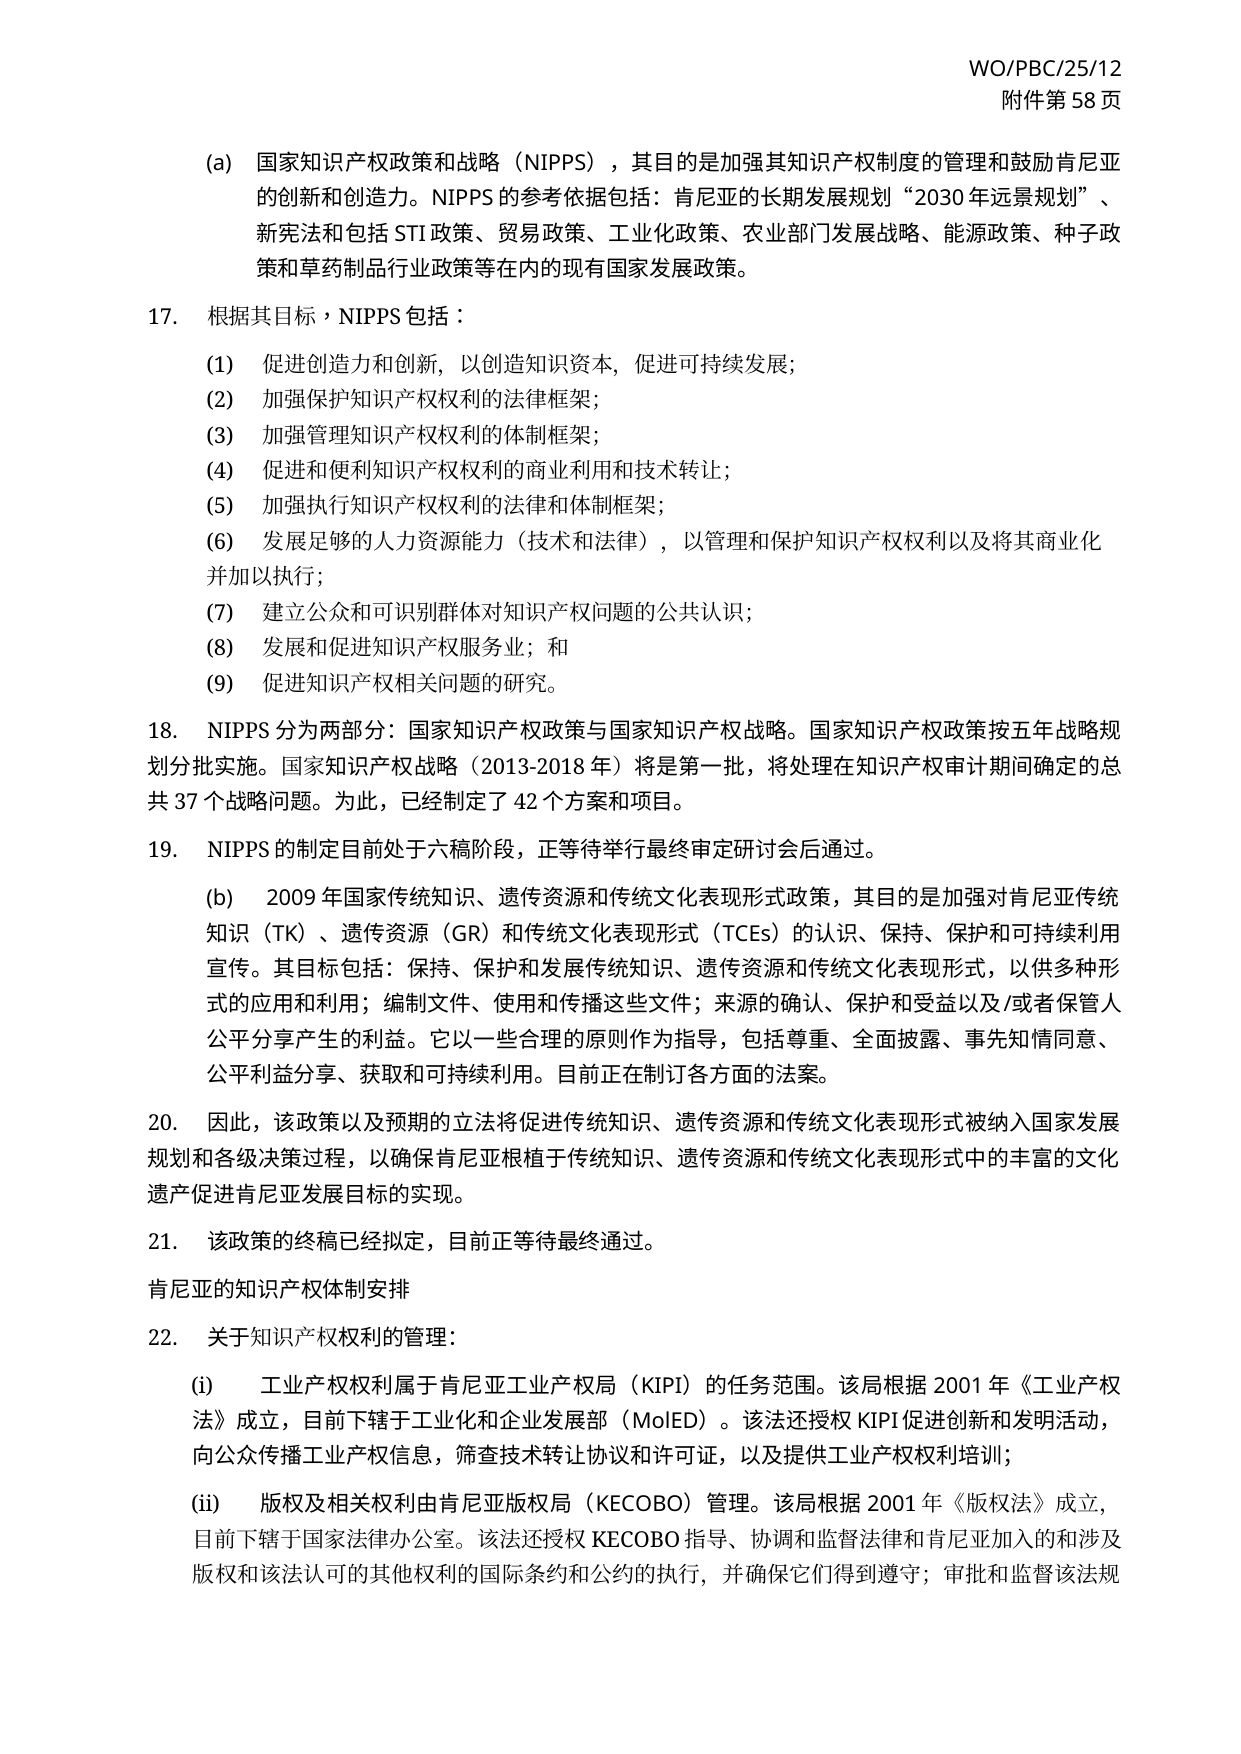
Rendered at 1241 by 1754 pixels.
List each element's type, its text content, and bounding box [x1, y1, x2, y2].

list 促进和便利知识产权权利的商业利用和技术转让； [206, 449, 1103, 485]
list 加强管理知识产权权利的体制框架； [206, 414, 1103, 449]
list 国家知识产权政策和战略（NIPPS），其目的是加强其知识产权制度的管理和鼓励肯尼亚的创新和创造力。NIPPS的参考依据包括：肯尼亚的长期发展规划“2030年远景规划”、新宪法和包括STI政策、贸易政策、工业化政策、农业部门发展战略、能源政策、种子政策和草药制品行业政策等在内的现有国家发展政策。 [206, 141, 1122, 283]
list 发展足够的人力资源能力（技术和法律），以管理和保护知识产权权利以及将其商业化并加以执行； [206, 520, 1103, 591]
list 工业产权权利属于肯尼亚工业产权局（KIPI）的任务范围。该局根据2001年《工业产权法》成立，目前下辖于工业化和企业发展部（MolED）。该法还授权KIPI促进创新和发明活动，向公众传播工业产权信息，筛查技术转让协议和许可证，以及提供工业产权权利培训； [191, 1364, 1122, 1470]
list 2009年国家传统知识、遗传资源和传统文化表现形式政策，其目的是加强对肯尼亚传统知识（TK）、遗传资源（GR）和传统文化表现形式（TCEs）的认识、保持、保护和可持续利用宣传。其目标包括：保持、保护和发展传统知识、遗传资源和传统文化表现形式，以供多种形式的应用和利用；编制文件、使用和传播这些文件；来源的确认、保护和受益以及/或者保管人公平分享产生的利益。它以一些合理的原则作为指导，包括尊重、全面披露、事先知情同意、公平利益分享、获取和可持续利用。目前正在制订各方面的法案。 [206, 876, 1122, 1089]
list 因此，该政策以及预期的立法将促进传统知识、遗传资源和传统文化表现形式被纳入国家发展规划和各级决策过程，以确保肯尼亚根植于传统知识、遗传资源和传统文化表现形式中的丰富的文化遗产促进肯尼亚发展目标的实现。 [148, 1101, 1122, 1208]
list 促进创造力和创新，以创造知识资本，促进可持续发展； [206, 343, 1103, 378]
list 根据其目标，NIPPS包括： [148, 295, 1122, 331]
list 关于知识产权权利的管理： [148, 1316, 1122, 1351]
list 该政策的终稿已经拟定，目前正等待最终通过。 [148, 1220, 1122, 1256]
list 发展和促进知识产权服务业；和 [206, 626, 1103, 662]
text 肯尼亚的知识产权体制安排 [148, 1268, 1122, 1303]
list 加强保护知识产权权利的法律框架； [206, 378, 1103, 414]
list 加强执行知识产权权利的法律和体制框架； [206, 485, 1103, 520]
list NIPPS分为两部分：国家知识产权政策与国家知识产权战略。国家知识产权政策按五年战略规划分批实施。国家知识产权战略（2013-2018年）将是第一批，将处理在知识产权审计期间确定的总共37个战略问题。为此，已经制定了42个方案和项目。 [148, 710, 1122, 816]
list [191, 1483, 1122, 1589]
list 建立公众和可识别群体对知识产权问题的公共认识； [206, 591, 1103, 626]
list 促进知识产权相关问题的研究。 [206, 662, 1103, 697]
list NIPPS的制定目前处于六稿阶段，正等待举行最终审定研讨会后通过。 [148, 828, 1122, 864]
